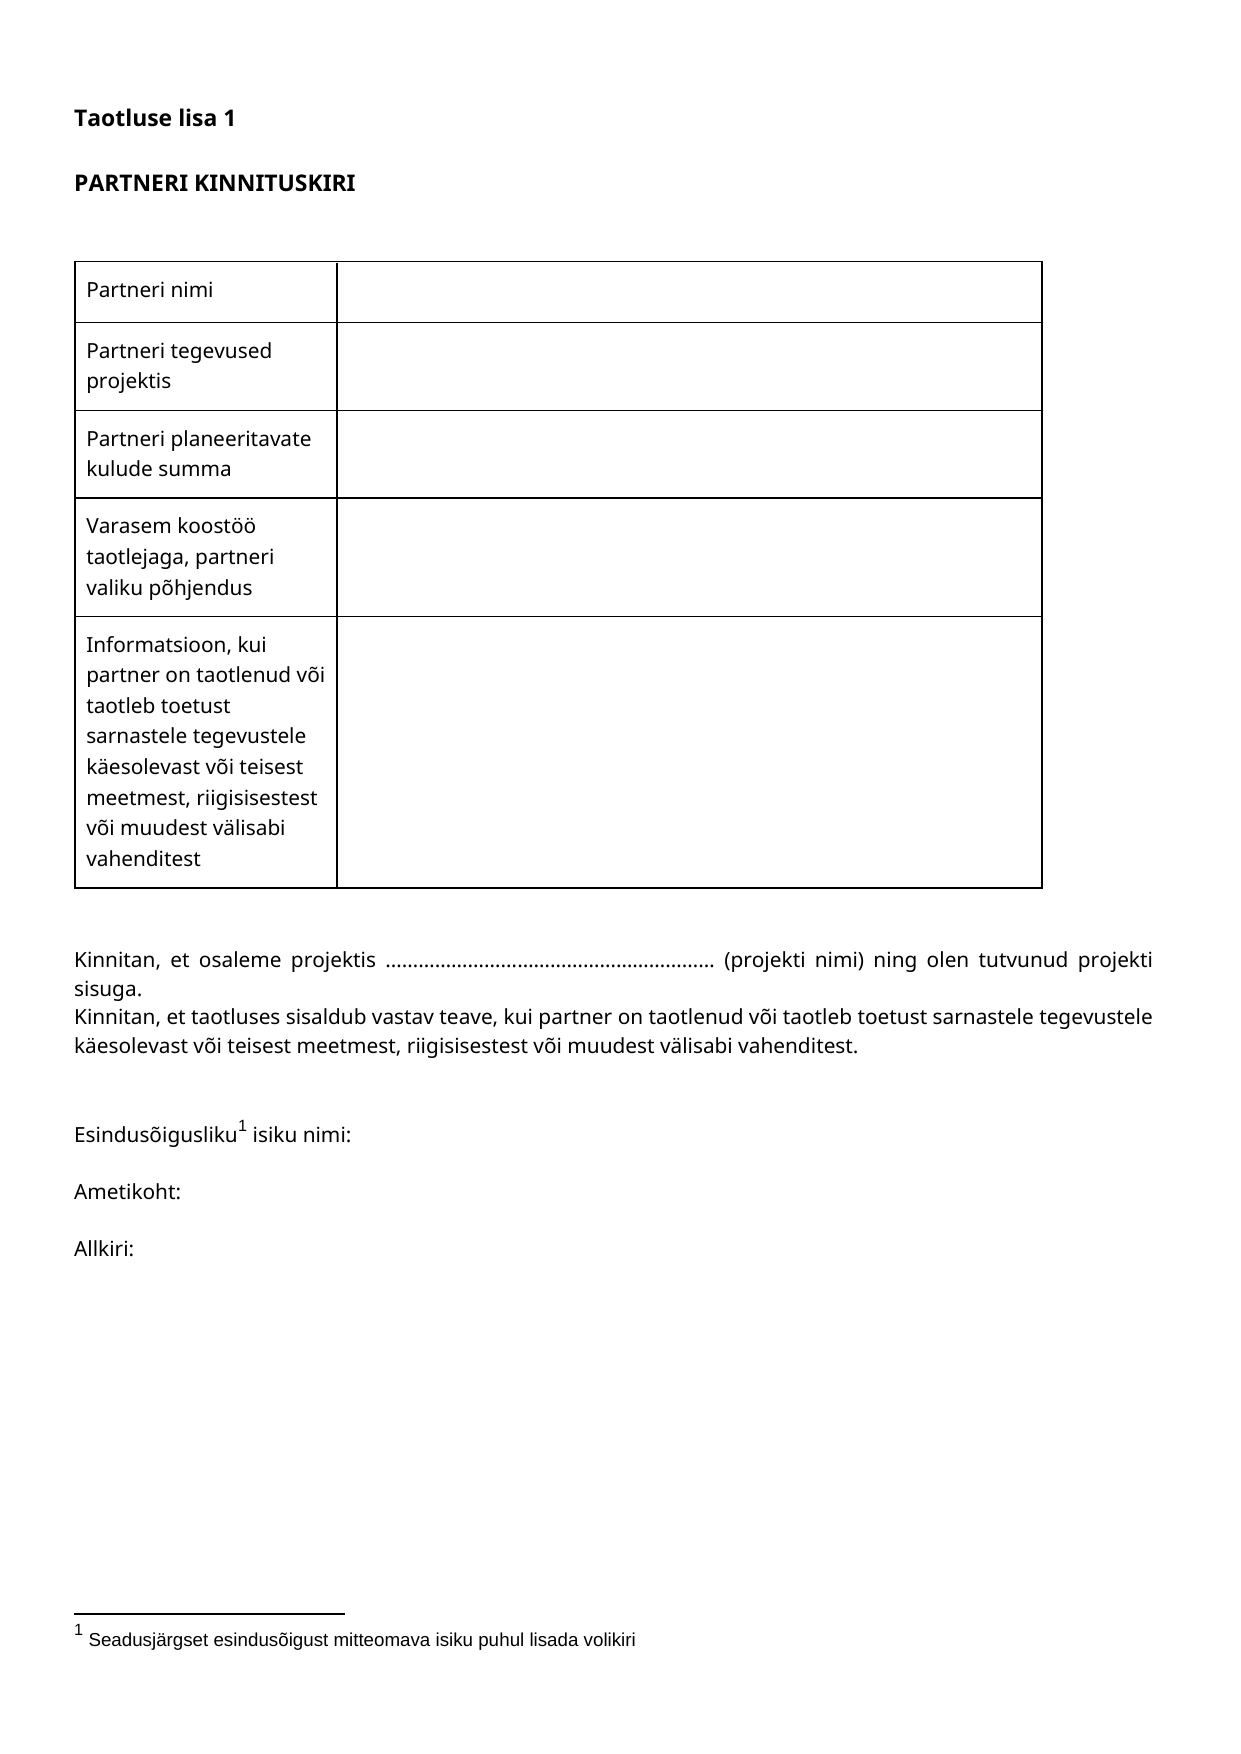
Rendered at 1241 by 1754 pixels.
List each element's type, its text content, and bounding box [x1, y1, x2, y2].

text Esindusõigusliku isiku nimi: [74, 1116, 1154, 1149]
table_cell [338, 617, 1041, 887]
text Ametikoht: [74, 1177, 1154, 1206]
table_cell [338, 499, 1041, 616]
text PARTNERI KINNITUSKIRI [74, 167, 1154, 198]
table_cell Partneri tegevused projektis [76, 323, 336, 409]
text Kinnitan, et taotluses sisaldub vastav teave, kui partner on taotlenud või taotleb toetust sarnastele tegevustele käesolevast või teisest meetmest, riigisisestest või muudest välisabi vahenditest. [74, 1002, 1154, 1059]
text Kinnitan, et osaleme projektis …………………………………………………… (projekti nimi) ning olen tutvunud projekti sisuga. [74, 946, 1154, 1002]
table_cell [338, 323, 1041, 409]
table_cell Partneri planeeritavate kulude summa [76, 411, 336, 497]
table_header Partneri nimi [76, 262, 337, 322]
table_cell [338, 411, 1041, 497]
table_header [338, 262, 1041, 322]
table_cell Informatsioon, kui partner on taotlenud või taotleb toetust sarnastele tegevustele käesolevast või teisest meetmest, riigisisestest või muudest välisabi vahenditest [76, 617, 336, 887]
text Allkiri: [74, 1234, 1154, 1262]
table_cell Varasem koostöö taotlejaga, partneri valiku põhjendus [76, 499, 336, 616]
text Taotluse lisa 1 [74, 102, 1154, 133]
